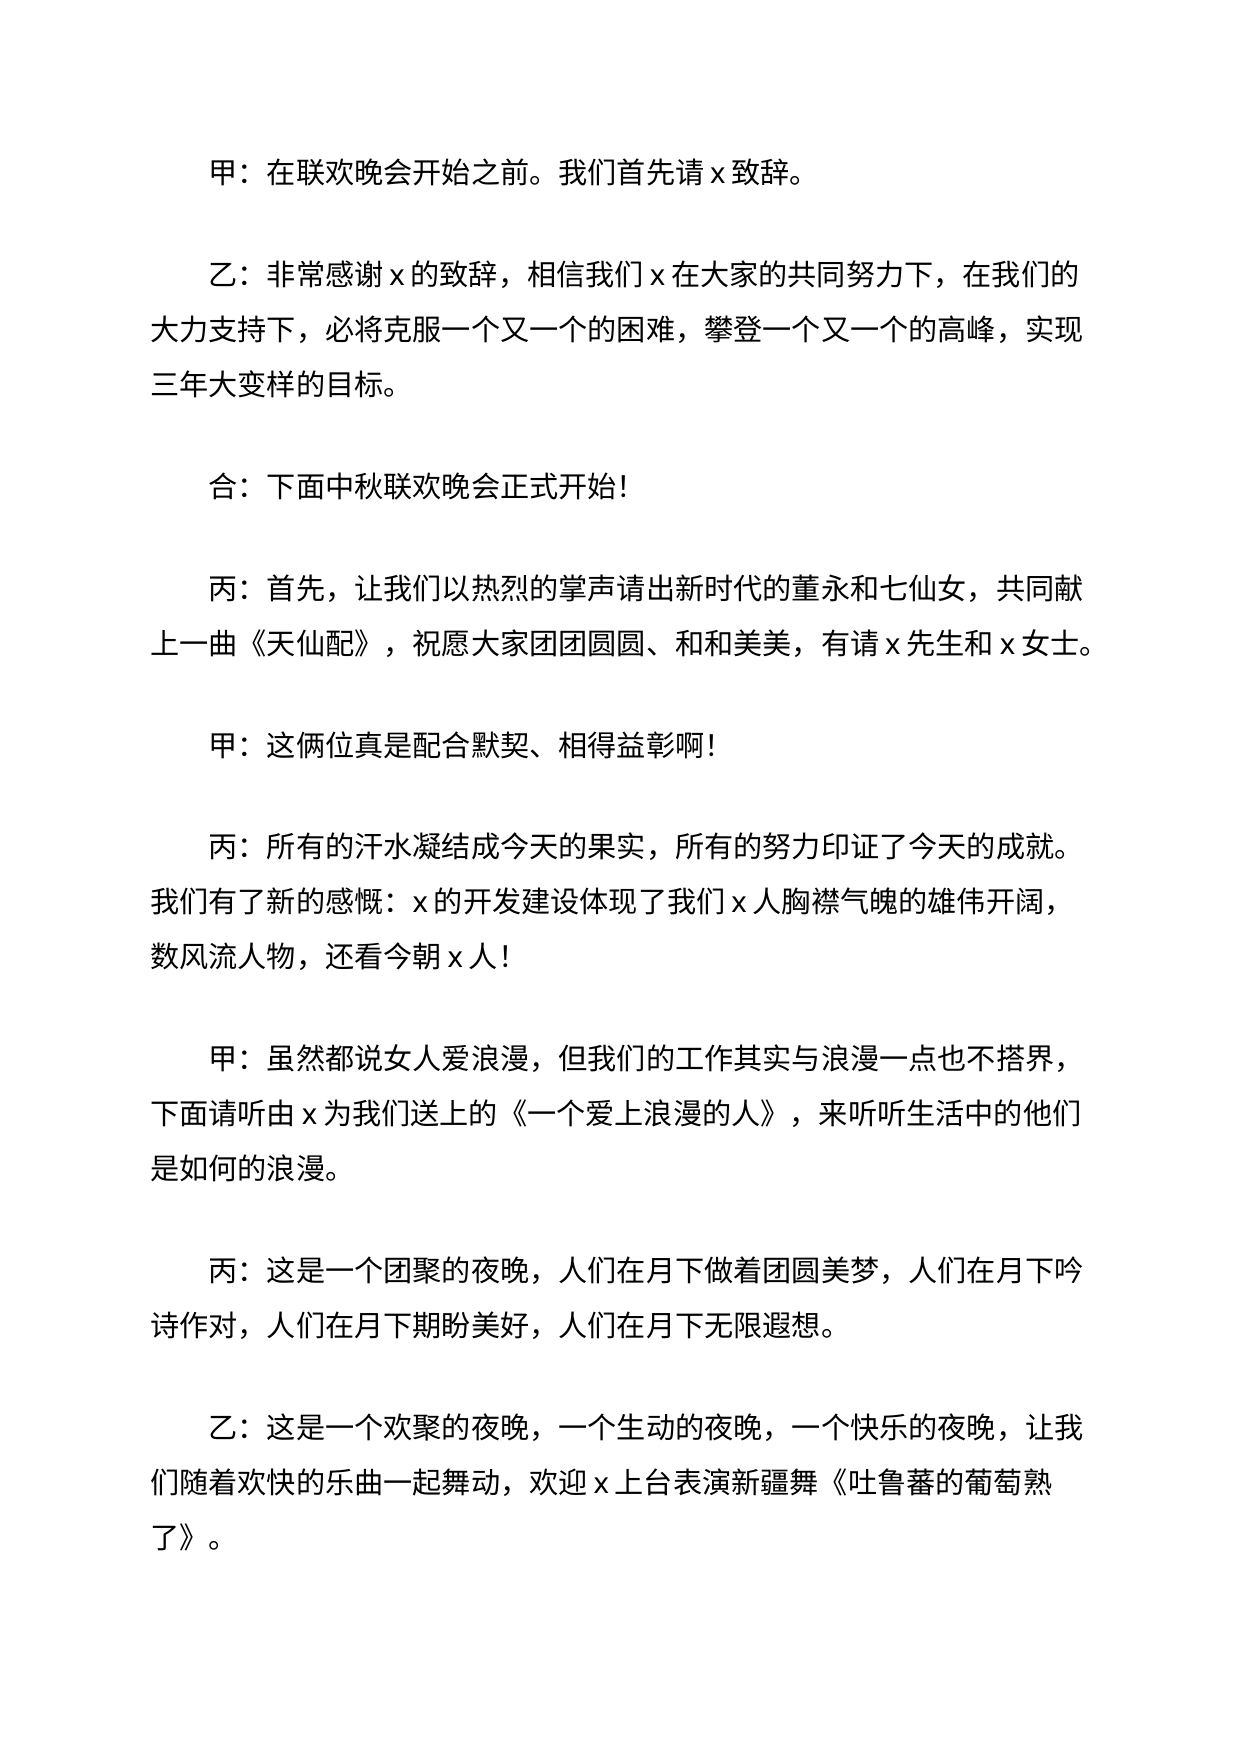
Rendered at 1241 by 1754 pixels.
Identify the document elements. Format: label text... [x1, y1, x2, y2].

text 乙：这是一个欢聚的夜晚，一个生动的夜晚，一个快乐的夜晚，让我们随着欢快的乐曲一起舞动，欢迎x上台表演新疆舞《吐鲁蕃的葡萄熟了》。 [150, 1404, 1090, 1556]
text 甲：在联欢晚会开始之前。我们首先请x致辞。 [150, 150, 1090, 192]
text 甲：这俩位真是配合默契、相得益彰啊！ [150, 722, 1090, 764]
text 合：下面中秋联欢晚会正式开始！ [150, 464, 1090, 506]
text 甲：虽然都说女人爱浪漫，但我们的工作其实与浪漫一点也不搭界，下面请听由x为我们送上的《一个爱上浪漫的人》，来听听生活中的他们是如何的浪漫。 [150, 1036, 1090, 1188]
text 丙：首先，让我们以热烈的掌声请出新时代的董永和七仙女，共同献上一曲《天仙配》，祝愿大家团团圆圆、和和美美，有请x先生和x女士。 [150, 565, 1090, 663]
text 丙：所有的汗水凝结成今天的果实，所有的努力印证了今天的成就。我们有了新的感慨：x的开发建设体现了我们x人胸襟气魄的雄伟开阔，数风流人物，还看今朝x人！ [150, 824, 1090, 976]
text 丙：这是一个团聚的夜晚，人们在月下做着团圆美梦，人们在月下吟诗作对，人们在月下期盼美好，人们在月下无限遐想。 [150, 1248, 1090, 1345]
text 乙：非常感谢x的致辞，相信我们x在大家的共同努力下，在我们的大力支持下，必将克服一个又一个的困难，攀登一个又一个的高峰，实现三年大变样的目标。 [150, 252, 1090, 404]
